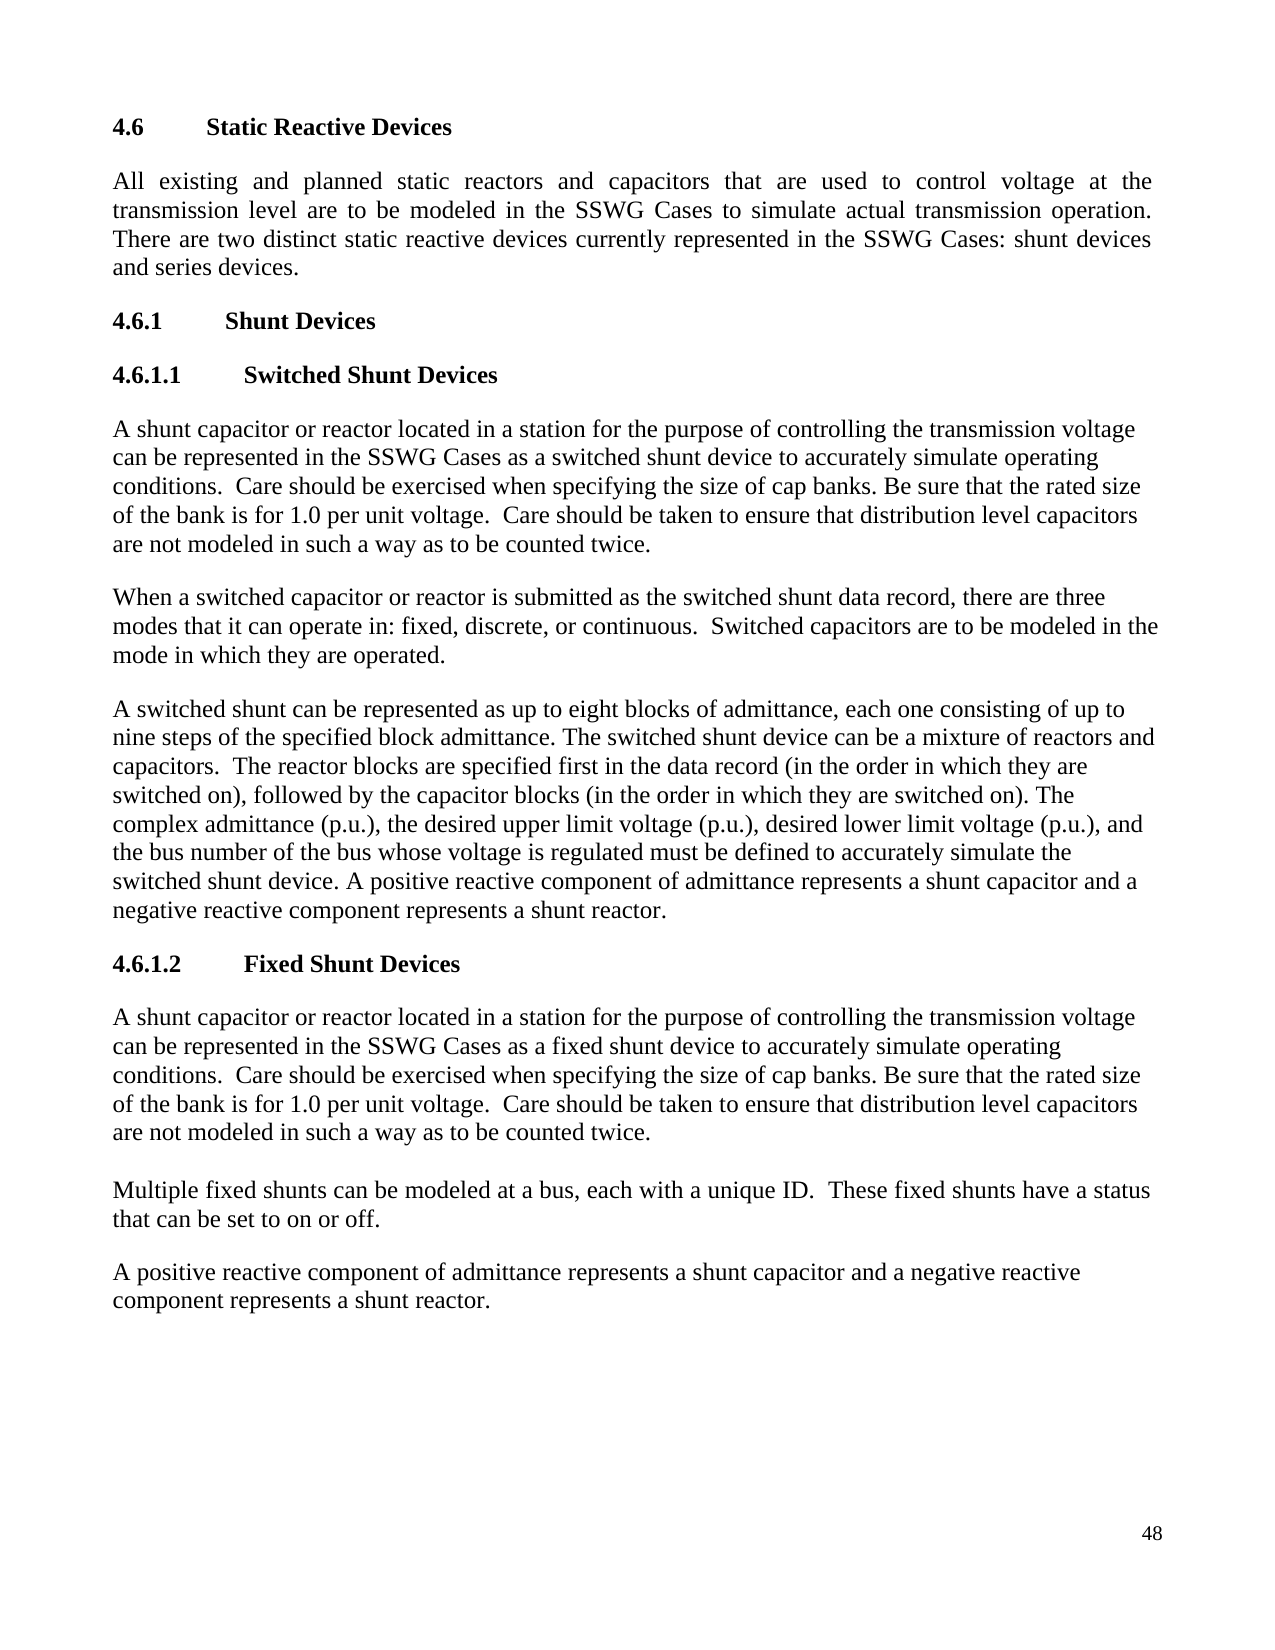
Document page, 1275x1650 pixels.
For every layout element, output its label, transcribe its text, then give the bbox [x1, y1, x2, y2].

text All existing and planned static reactors and capacitors that are used to control voltage at the transmission level are to be modeled in the SSWG Cases to simulate actual transmission operation. There are two distinct static reactive devices currently represented in the SSWG Cases: shunt devices and series devices. [112, 166, 1153, 281]
text Multiple fixed shunts can be modeled at a bus, each with a unique ID. These fixed shunts have a status that can be set to on or off. [112, 1175, 1153, 1232]
text A shunt capacitor or reactor located in a station for the purpose of controlling the transmission voltage can be represented in the SSWG Cases as a switched shunt device to accurately simulate operating conditions. Care should be exercised when specifying the size of cap banks. Be sure that the rated size of the bank is for 1.0 per unit voltage. Care should be taken to ensure that distribution level capacitors are not modeled in such a way as to be counted twice. [112, 414, 1162, 557]
text 4.6.1 Shunt Devices [112, 306, 1162, 335]
text 4.6.1.2 Fixed Shunt Devices [112, 949, 1162, 977]
text When a switched capacitor or reactor is submitted as the switched shunt data record, there are three modes that it can operate in: fixed, discrete, or continuous. Switched capacitors are to be modeled in the mode in which they are operated. [112, 582, 1162, 669]
text A shunt capacitor or reactor located in a station for the purpose of controlling the transmission voltage can be represented in the SSWG Cases as a fixed shunt device to accurately simulate operating conditions. Care should be exercised when specifying the size of cap banks. Be sure that the rated size of the bank is for 1.0 per unit voltage. Care should be taken to ensure that distribution level capacitors are not modeled in such a way as to be counted twice. [112, 1002, 1162, 1146]
text 4.6.1.1 Switched Shunt Devices [112, 360, 1162, 389]
text 4.6 Static Reactive Devices [112, 112, 1162, 141]
title A positive reactive component of admittance represents a shunt capacitor and a negative reactive component represents a shunt reactor. [112, 1257, 1162, 1314]
text A switched shunt can be represented as up to eight blocks of admittance, each one consisting of up to nine steps of the specified block admittance. The switched shunt device can be a mixture of reactors and capacitors. The reactor blocks are specified first in the data record (in the order in which they are switched on), followed by the capacitor blocks (in the order in which they are switched on). The complex admittance (p.u.), the desired upper limit voltage (p.u.), desired lower limit voltage (p.u.), and the bus number of the bus whose voltage is regulated must be defined to accurately simulate the switched shunt device. A positive reactive component of admittance represents a shunt capacitor and a negative reactive component represents a shunt reactor. [112, 694, 1162, 924]
